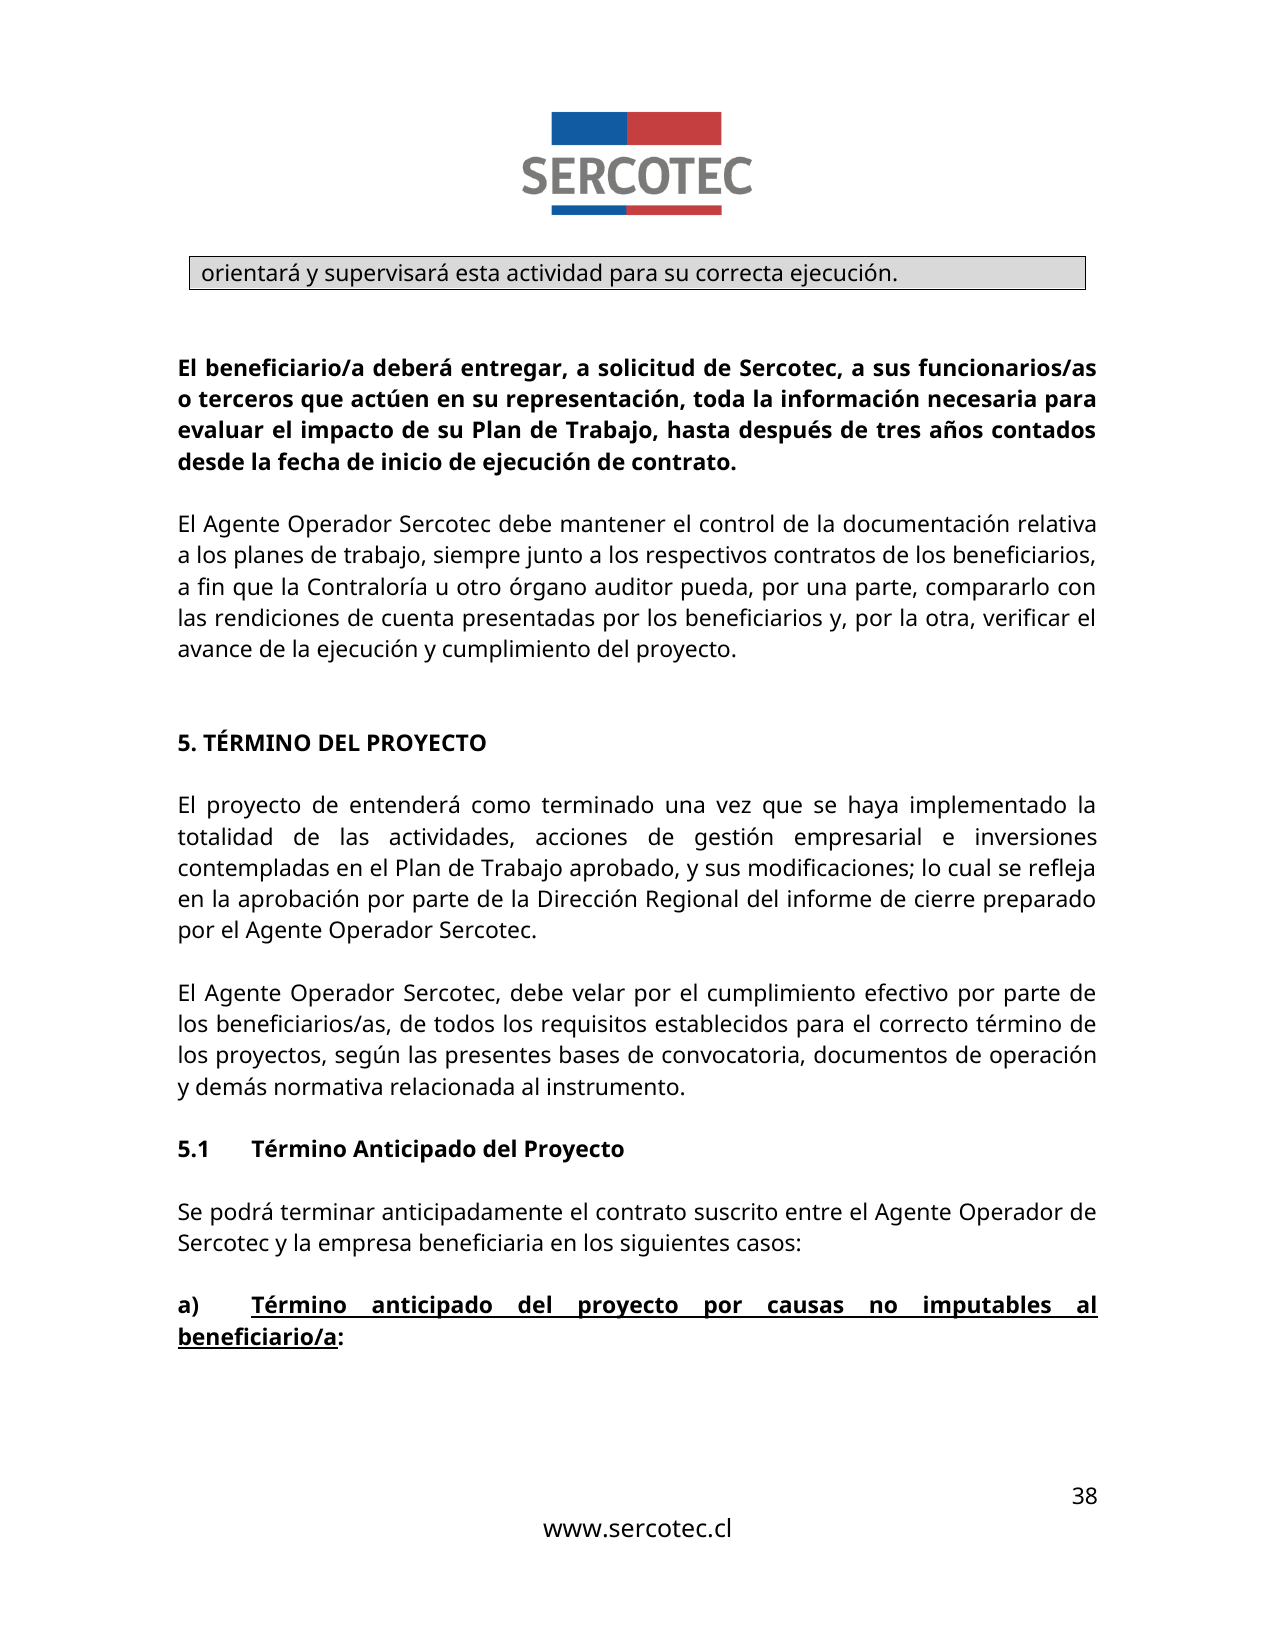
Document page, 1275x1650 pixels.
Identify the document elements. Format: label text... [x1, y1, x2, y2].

picture [512, 105, 763, 225]
text El Agente Operador Sercotec debe mantener el control de la documentación relativa a los planes de trabajo, siempre junto a los respectivos contratos de los beneficiarios, a fin que la Contraloría u otro órgano auditor pueda, por una parte, compararlo con las rendiciones de cuenta presentadas por los beneficiarios y, por la otra, verificar el avance de la ejecución y cumplimiento del proyecto. [177, 508, 1098, 664]
text El proyecto de entenderá como terminado una vez que se haya implementado la totalidad de las actividades, acciones de gestión empresarial e inversiones contempladas en el Plan de Trabajo aprobado, y sus modificaciones; lo cual se refleja en la aprobación por parte de la Dirección Regional del informe de cierre preparado por el Agente Operador Sercotec. [177, 789, 1098, 946]
text a) Término anticipado del proyecto por causas no imputables al beneficiario/a: [177, 1289, 1098, 1352]
text Se podrá terminar anticipadamente el contrato suscrito entre el Agente Operador de Sercotec y la empresa beneficiaria en los siguientes casos: [177, 1196, 1098, 1258]
text El Agente Operador Sercotec, debe velar por el cumplimiento efectivo por parte de los beneficiarios/as, de todos los requisitos establecidos para el correcto término de los proyectos, según las presentes bases de convocatoria, documentos de operación y demás normativa relacionada al instrumento. [177, 977, 1098, 1102]
text 5.1 Término Anticipado del Proyecto [177, 1133, 1098, 1164]
text El beneficiario/a deberá entregar, a solicitud de Sercotec, a sus funcionarios/as o terceros que actúen en su representación, toda la información necesaria para evaluar el impacto de su Plan de Trabajo, hasta después de tres años contados desde la fecha de inicio de ejecución de contrato. [177, 352, 1098, 477]
text 5. TÉRMINO DEL PROYECTO [177, 727, 1098, 758]
